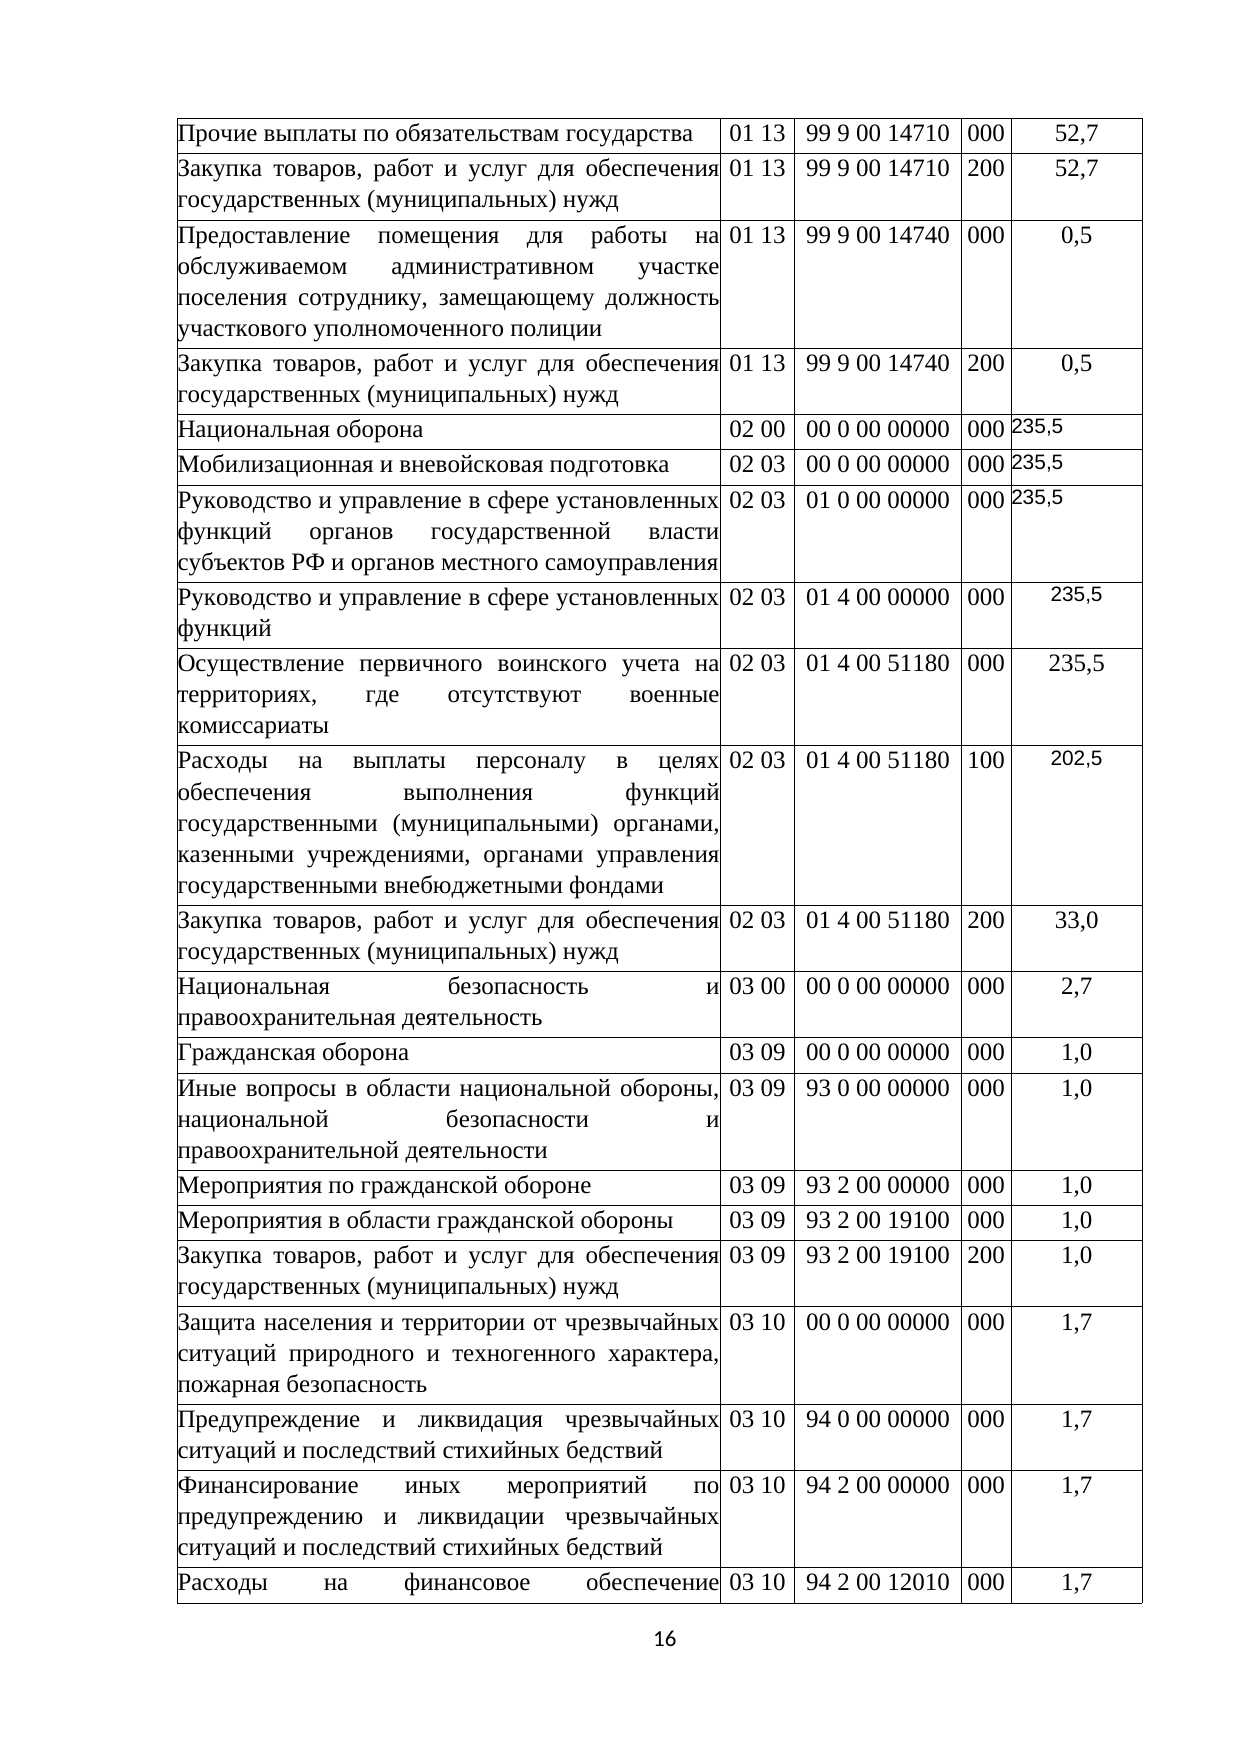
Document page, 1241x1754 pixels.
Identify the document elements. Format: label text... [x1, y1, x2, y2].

table_cell 000 [962, 450, 1011, 484]
table_cell 00 0 00 00000 [795, 415, 961, 449]
table_cell Мероприятия в области гражданской обороны [178, 1206, 720, 1240]
table_cell 03 09 [721, 1074, 794, 1170]
table_cell 000 [962, 1206, 1011, 1240]
table_cell 000 [962, 1471, 1011, 1567]
table_cell 02 03 [721, 583, 794, 648]
table_cell 0,5 [1012, 221, 1142, 348]
table_cell 1,0 [1012, 1074, 1142, 1170]
table_cell 1,0 [1012, 1038, 1142, 1072]
table_cell 52,7 [1012, 154, 1142, 219]
table_cell 03 09 [721, 1171, 794, 1205]
table_cell 93 2 00 19100 [795, 1206, 961, 1240]
table_cell 03 09 [721, 1241, 794, 1306]
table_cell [178, 1568, 720, 1602]
table_cell 99 9 00 14710 [795, 154, 961, 219]
table_cell 03 09 [721, 1038, 794, 1072]
table_cell Финансирование иных мероприятий по предупреждению и ликвидации чрезвычайных ситуаций и последствий стихийных бедствий [178, 1471, 720, 1567]
table_cell 33,0 [1012, 906, 1142, 971]
table_cell Предупреждение и ликвидация чрезвычайных ситуаций и последствий стихийных бедствий [178, 1405, 720, 1470]
table_cell 235,5 [1012, 415, 1142, 449]
table_cell 202,5 [1012, 746, 1142, 905]
table_cell 1,0 [1012, 1241, 1142, 1306]
table_cell 000 [962, 119, 1011, 153]
table_cell 52,7 [1012, 119, 1142, 153]
table_cell 00 0 00 00000 [795, 450, 961, 484]
table_cell 99 9 00 14740 [795, 349, 961, 414]
table_cell 99 9 00 14740 [795, 221, 961, 348]
table_cell 1,7 [1012, 1471, 1142, 1567]
table_cell 03 09 [721, 1206, 794, 1240]
table_cell 200 [962, 906, 1011, 971]
table_cell 1,7 [1012, 1405, 1142, 1470]
table_cell Мобилизационная и вневойсковая подготовка [178, 450, 720, 484]
table_cell 01 4 00 51180 [795, 746, 961, 905]
table_cell 01 13 [721, 119, 794, 153]
table_cell 02 03 [721, 746, 794, 905]
table_cell 03 10 [721, 1307, 794, 1404]
table_cell Мероприятия по гражданской обороне [178, 1171, 720, 1205]
table_cell Закупка товаров, работ и услуг для обеспечения государственных (муниципальных) нужд [178, 906, 720, 971]
table_cell 02 03 [721, 906, 794, 971]
table_cell 000 [962, 1038, 1011, 1072]
table_cell 000 [962, 1074, 1011, 1170]
table_cell 99 9 00 14710 [795, 119, 961, 153]
table_cell 000 [962, 1568, 1011, 1602]
table_cell 000 [962, 583, 1011, 648]
table_cell 1,7 [1012, 1307, 1142, 1404]
table_cell Прочие выплаты по обязательствам государства [178, 119, 720, 153]
table_cell 00 0 00 00000 [795, 1038, 961, 1072]
table_cell 03 10 [721, 1568, 794, 1602]
table_cell Руководство и управление в сфере установленных функций органов государственной власти субъектов РФ и органов местного самоуправления [178, 486, 720, 582]
table_cell 0,5 [1012, 349, 1142, 414]
table_cell 01 13 [721, 349, 794, 414]
table_cell Расходы на выплаты персоналу в целях обеспечения выполнения функций государственными (муниципальными) органами, казенными учреждениями, органами управления государственными внебюджетными фондами [178, 746, 720, 905]
table_cell 000 [962, 649, 1011, 745]
table_cell 94 0 00 00000 [795, 1405, 961, 1470]
table_cell 2,7 [1012, 972, 1142, 1037]
table_cell 01 4 00 00000 [795, 583, 961, 648]
table_cell Национальная оборона [178, 415, 720, 449]
table_cell 02 03 [721, 486, 794, 582]
table_cell 93 0 00 00000 [795, 1074, 961, 1170]
table_cell 1,7 [1012, 1568, 1142, 1602]
table_cell 235,5 [1012, 450, 1142, 484]
table_cell Защита населения и территории от чрезвычайных ситуаций природного и техногенного характера, пожарная безопасность [178, 1307, 720, 1404]
table_cell 94 2 00 12010 [795, 1568, 961, 1602]
table_cell 01 13 [721, 221, 794, 348]
table_cell Национальная безопасность и правоохранительная деятельность [178, 972, 720, 1037]
table_cell Закупка товаров, работ и услуг для обеспечения государственных (муниципальных) нужд [178, 154, 720, 219]
table_cell 01 4 00 51180 [795, 649, 961, 745]
table_cell 02 00 [721, 415, 794, 449]
table_cell 235,5 [1012, 583, 1142, 648]
table_cell 000 [962, 1307, 1011, 1404]
table_cell 000 [962, 415, 1011, 449]
table_cell 000 [962, 221, 1011, 348]
table_cell 00 0 00 00000 [795, 1307, 961, 1404]
table_cell 94 2 00 00000 [795, 1471, 961, 1567]
table_cell 01 0 00 00000 [795, 486, 961, 582]
table_cell Закупка товаров, работ и услуг для обеспечения государственных (муниципальных) нужд [178, 1241, 720, 1306]
table_cell 03 10 [721, 1471, 794, 1567]
table_cell 000 [962, 486, 1011, 582]
table_cell 200 [962, 349, 1011, 414]
table_cell 100 [962, 746, 1011, 905]
table_cell 03 00 [721, 972, 794, 1037]
table_cell 02 03 [721, 649, 794, 745]
table_cell Предоставление помещения для работы на обслуживаемом административном участке поселения сотруднику, замещающему должность участкового уполномоченного полиции [178, 221, 720, 348]
table_cell Руководство и управление в сфере установленных функций [178, 583, 720, 648]
table_cell 200 [962, 1241, 1011, 1306]
table_cell Осуществление первичного воинского учета на территориях, где отсутствуют военные комиссариаты [178, 649, 720, 745]
table_cell 1,0 [1012, 1206, 1142, 1240]
table_cell 00 0 00 00000 [795, 972, 961, 1037]
table_cell 235,5 [1012, 486, 1142, 582]
table_cell Закупка товаров, работ и услуг для обеспечения государственных (муниципальных) нужд [178, 349, 720, 414]
table_cell Гражданская оборона [178, 1038, 720, 1072]
table_cell 93 2 00 00000 [795, 1171, 961, 1205]
table_cell 200 [962, 154, 1011, 219]
table_cell Иные вопросы в области национальной обороны, национальной безопасности и правоохранительной деятельности [178, 1074, 720, 1170]
table_cell 01 13 [721, 154, 794, 219]
table_cell 02 03 [721, 450, 794, 484]
table_cell 235,5 [1012, 649, 1142, 745]
table_cell 000 [962, 1171, 1011, 1205]
table_cell 03 10 [721, 1405, 794, 1470]
table_cell 000 [962, 1405, 1011, 1470]
table_cell 01 4 00 51180 [795, 906, 961, 971]
table_cell 93 2 00 19100 [795, 1241, 961, 1306]
table_cell 000 [962, 972, 1011, 1037]
table_cell 1,0 [1012, 1171, 1142, 1205]
